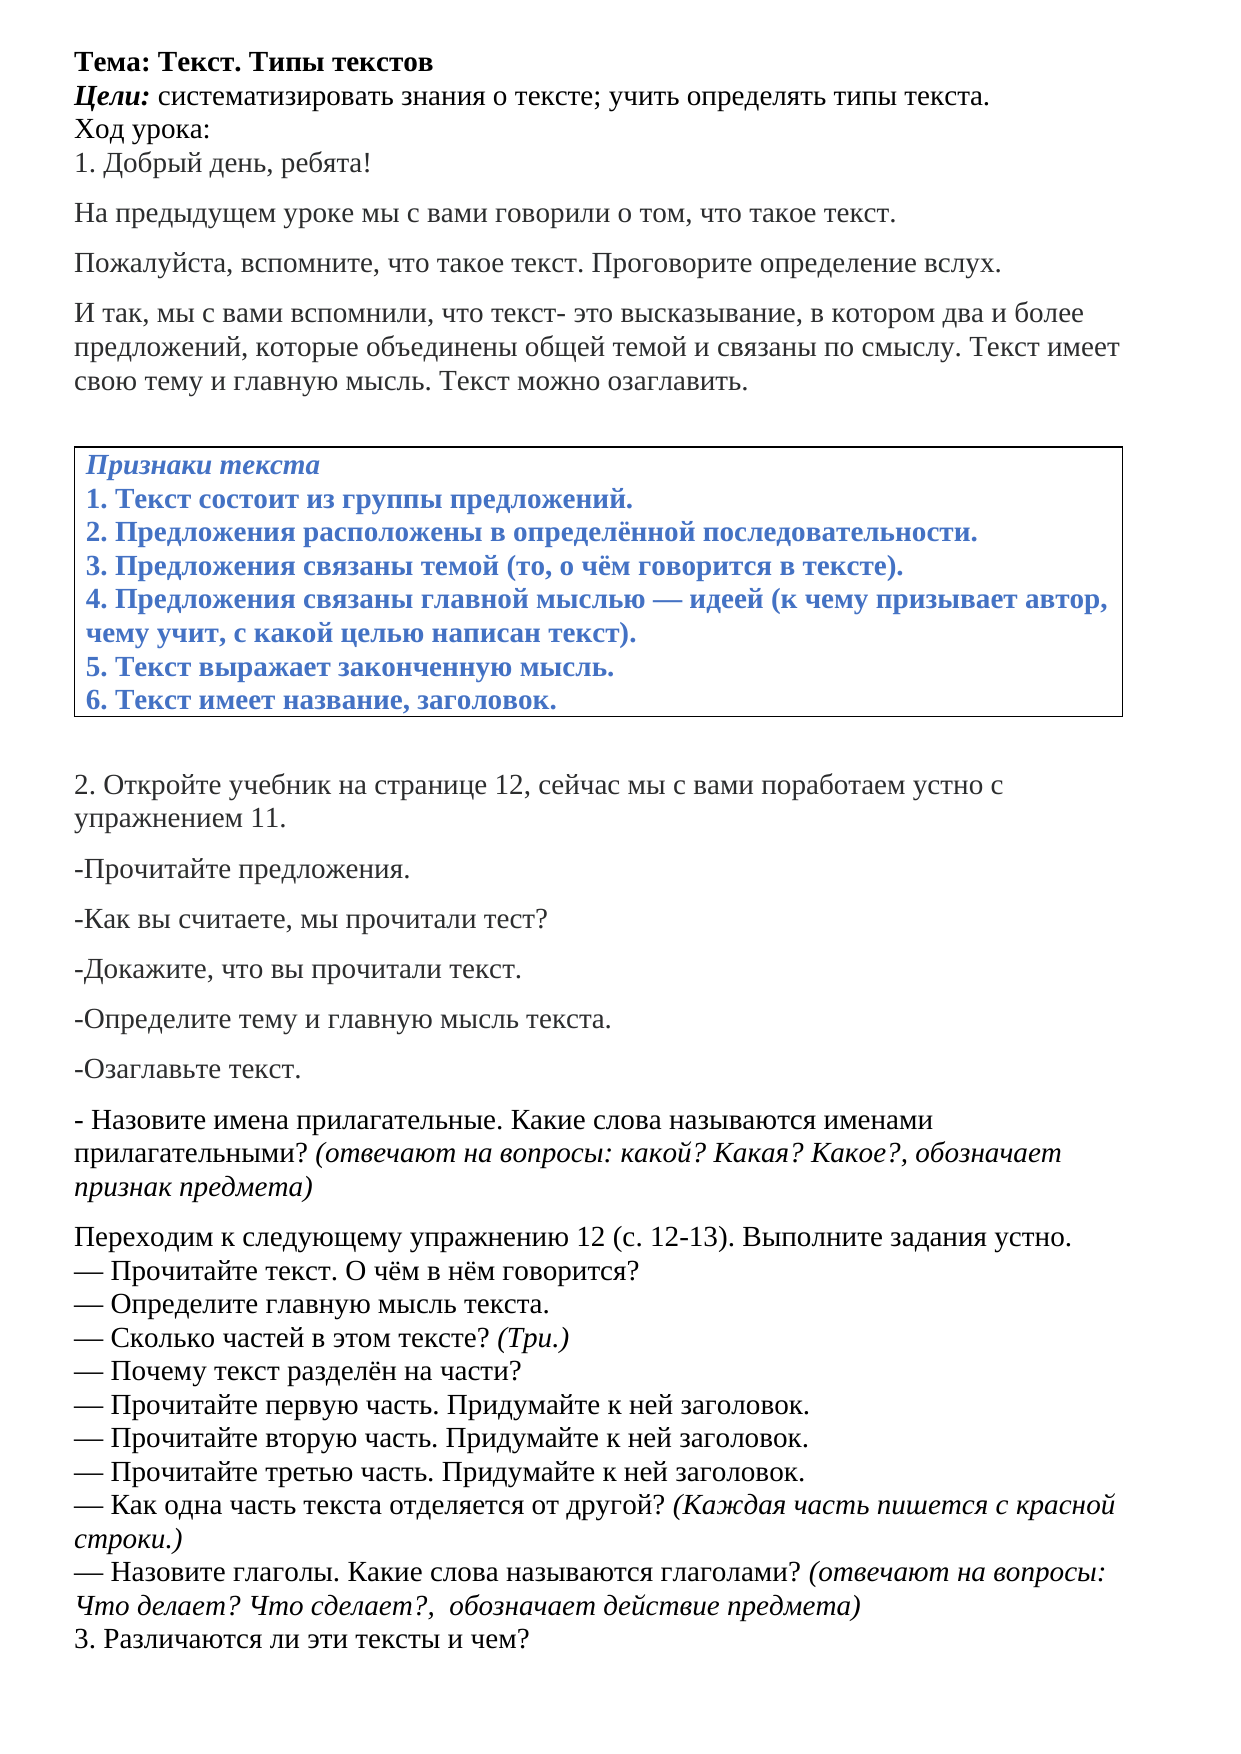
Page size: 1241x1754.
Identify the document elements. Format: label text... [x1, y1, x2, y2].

table_header Признаки текста 1. Текст состоит из группы предложений. 2. Предложения расположены в определённой последовательности. 3. Предложения связаны темой (то, о чём говорится в тексте). 4. Предложения связаны главной мыслью — идеей (к чему призывает автор, чему учит, с какой целью написан текст). 5. Текст выражает законченную мысль. 6. Текст имеет название, заголовок. [75, 448, 1122, 716]
text -Докажите, что вы прочитали текст. [74, 951, 1152, 985]
text Цели: систематизировать знания о тексте; учить определять типы текста. [74, 78, 1152, 111]
text 2. Откройте учебник на странице 12, сейчас мы с вами поработаем устно с упражнением 11. [74, 767, 1152, 834]
text Пожалуйста, вспомните, что такое текст. Проговорите определение вслух. [74, 245, 1152, 279]
text — Назовите глаголы. Какие слова называются глаголами? (отвечают на вопросы: Что делает? Что сделает?, обозначает действие предмета) [74, 1554, 1152, 1622]
text — Прочитайте третью часть. Придумайте к ней заголовок. [74, 1454, 1152, 1487]
text — Прочитайте текст. О чём в нём говорится? [74, 1253, 1152, 1286]
text Переходим к следующему упражнению 12 (с. 12-13). Выполните задания устно. [74, 1219, 1152, 1253]
text — Прочитайте первую часть. Придумайте к ней заголовок. [74, 1387, 1152, 1420]
text На предыдущем уроке мы с вами говорили о том, что такое текст. [74, 195, 1152, 229]
text Ход урока: 1. Добрый день, ребята! [74, 111, 1152, 178]
text -Определите тему и главную мысль текста. [74, 1001, 1152, 1035]
text -Как вы считаете, мы прочитали тест? [74, 901, 1152, 934]
text — Определите главную мысль текста. [74, 1286, 1152, 1320]
text -Озаглавьте текст. [74, 1052, 1152, 1085]
text - Назовите имена прилагательные. Какие слова называются именами прилагательными? (отвечают на вопросы: какой? Какая? Какое?, обозначает признак предмета) [74, 1102, 1152, 1202]
text — Как одна часть текста отделяется от другой? (Каждая часть пишется с красной строки.) [74, 1487, 1152, 1554]
text И так, мы с вами вспомнили, что текст- это высказывание, в котором два и более предложений, которые объединены общей темой и связаны по смыслу. Текст имеет свою тему и главную мысль. Текст можно озаглавить. [74, 296, 1152, 396]
text — Почему текст разделён на части? [74, 1353, 1152, 1387]
text — Сколько частей в этом тексте? (Три.) [74, 1320, 1152, 1353]
text — Прочитайте вторую часть. Придумайте к ней заголовок. [74, 1420, 1152, 1454]
text -Прочитайте предложения. [74, 851, 1152, 884]
text 3. Различаются ли эти тексты и чем? [74, 1622, 1152, 1655]
text Тема: Текст. Типы текстов [74, 44, 1152, 78]
